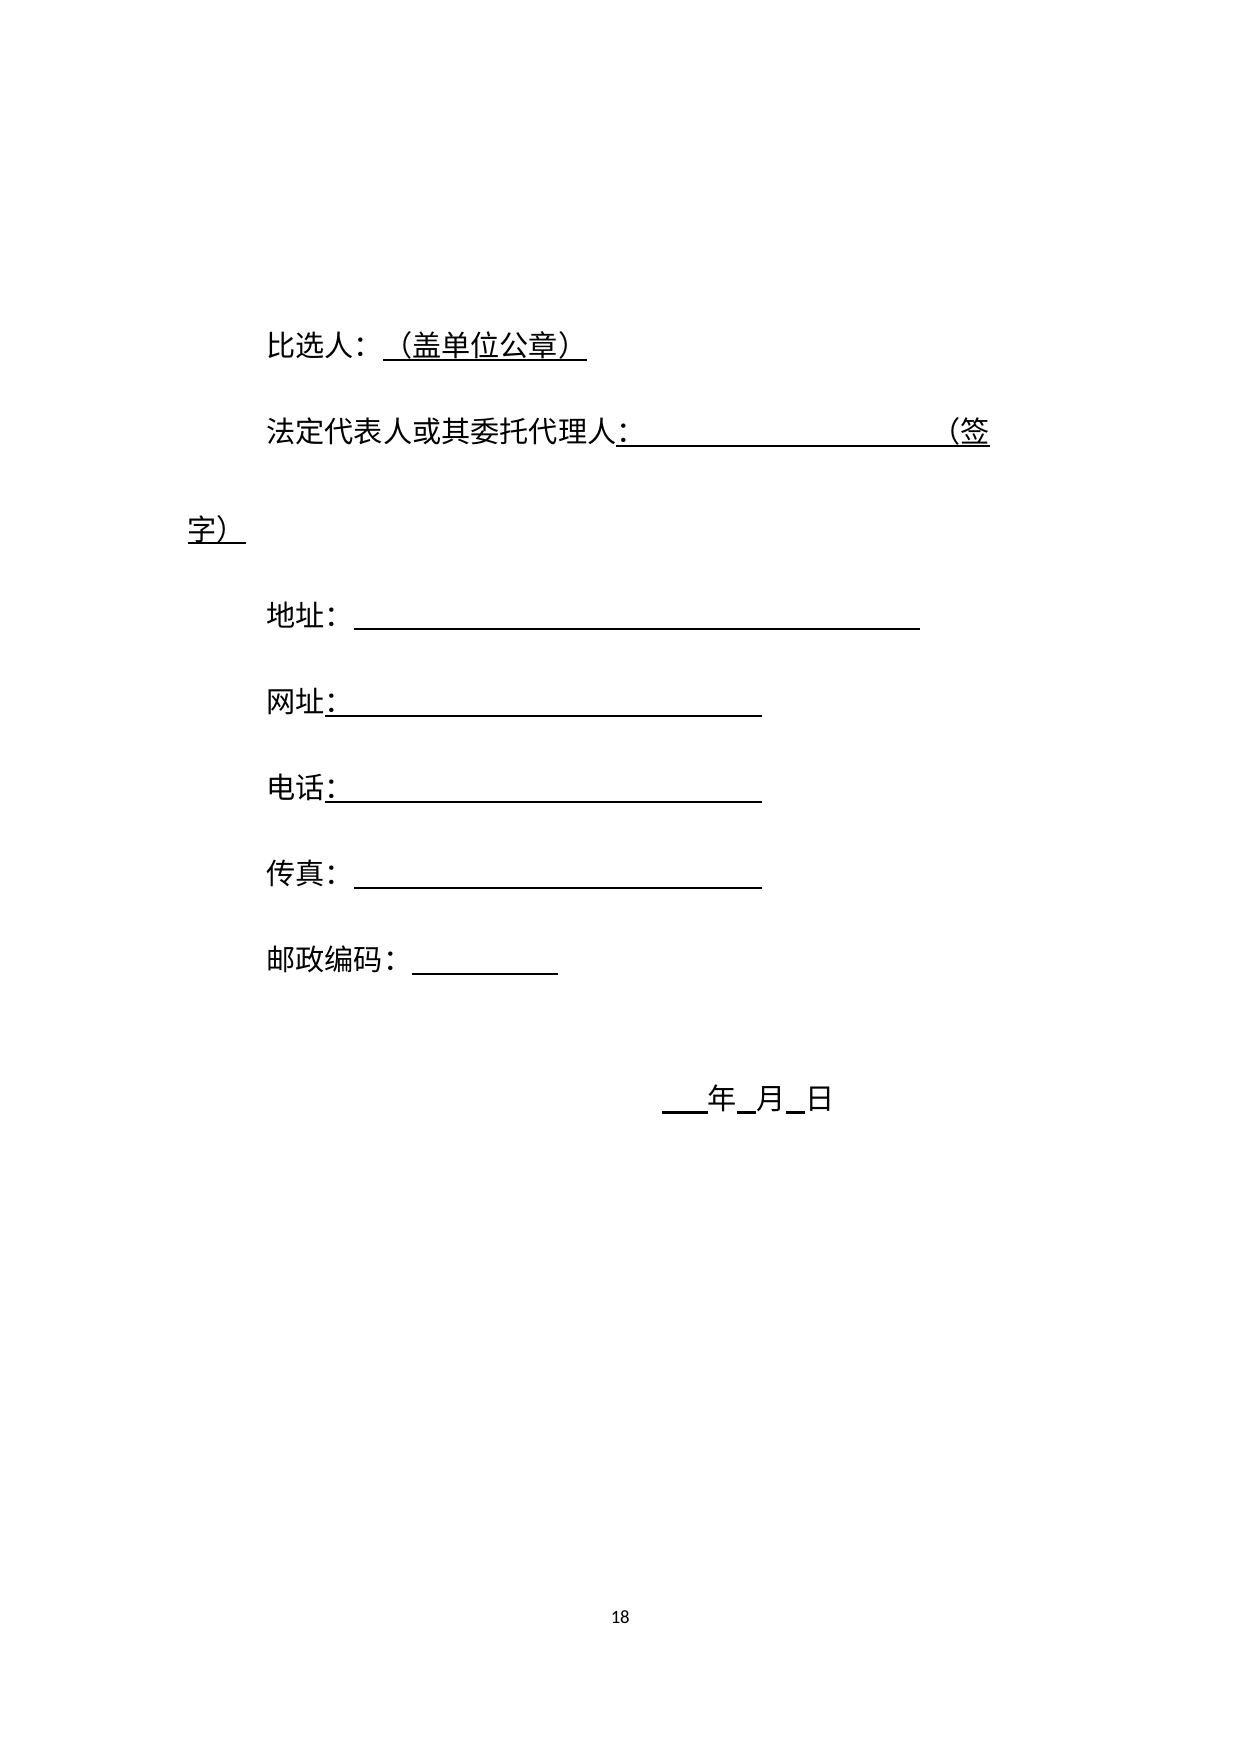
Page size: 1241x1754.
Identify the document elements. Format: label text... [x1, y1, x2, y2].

text 法定代表人或其委托代理人： （签字） [187, 397, 1031, 560]
text 网址： [187, 667, 1031, 732]
text 邮政编码： [187, 925, 1031, 990]
text 电话： [187, 753, 1031, 818]
text 比选人：（盖单位公章） [187, 311, 1031, 376]
text 地址： [187, 581, 1031, 646]
text 年 月 日 [312, 1064, 1055, 1129]
text 传真： [187, 839, 1031, 904]
